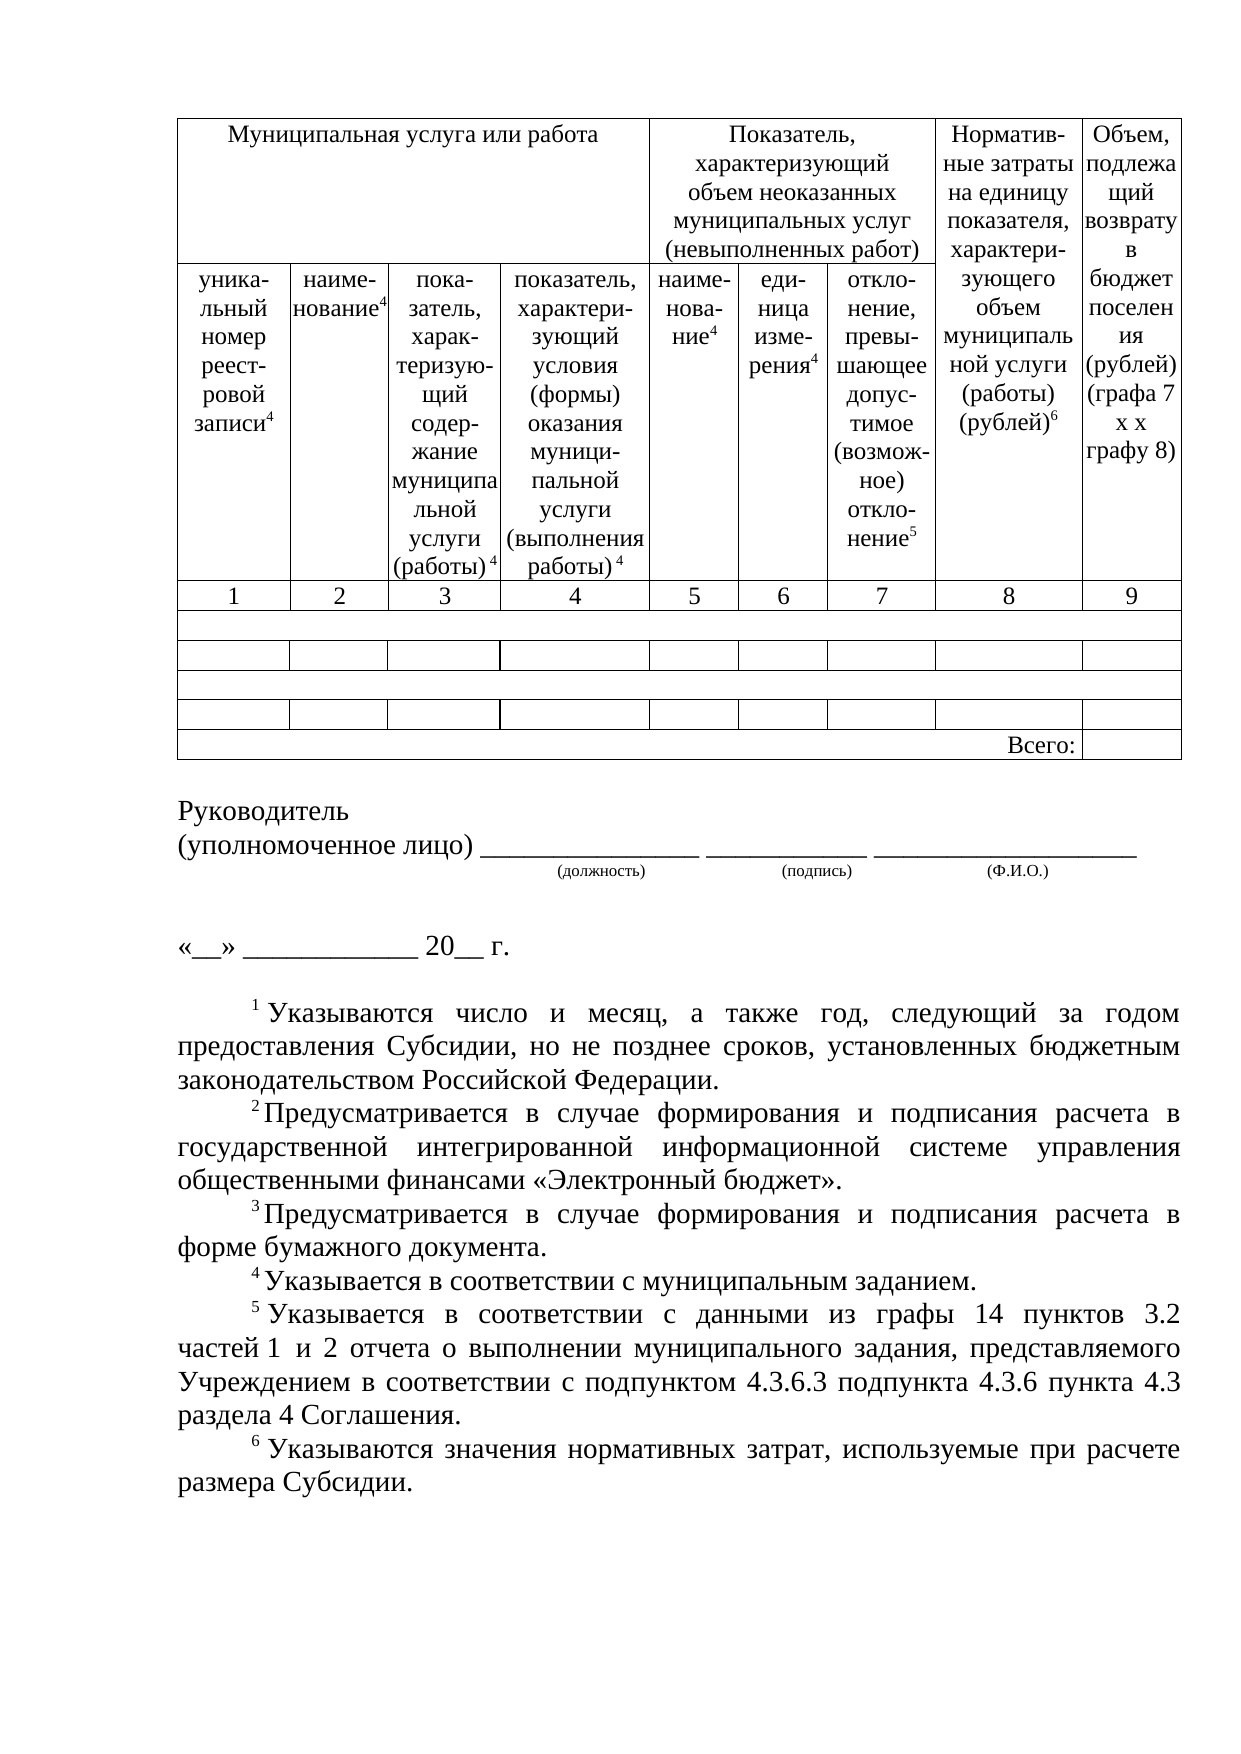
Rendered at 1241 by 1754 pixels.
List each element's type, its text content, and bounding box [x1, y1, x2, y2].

text 2 Предусматривается в случае формирования и подписания расчета в государственной интегрированной информационной системе управления общественными финансами «Электронный бюджет». [177, 1095, 1181, 1196]
table_cell [739, 641, 827, 669]
table_cell наиме-нование4 [291, 264, 388, 580]
table_cell [828, 641, 935, 669]
table_cell [290, 700, 387, 729]
table_cell [501, 700, 649, 729]
table_cell 5 [650, 581, 738, 610]
text (должность) (подпись) (Ф.И.О.) [177, 861, 1181, 894]
table_cell 2 [291, 581, 388, 610]
table_cell [650, 700, 738, 729]
table_cell Всего: [178, 730, 1082, 759]
table_cell 1 [178, 581, 290, 610]
table_cell 9 [1083, 581, 1181, 610]
text 4 Указывается в соответствии с муниципальным заданием. [177, 1263, 1181, 1297]
table_cell [290, 641, 387, 669]
table_cell [739, 700, 827, 729]
table_cell 4 [501, 581, 649, 610]
text (уполномоченное лицо) _______________ ___________ __________________ [177, 827, 1181, 861]
table_cell 7 [828, 581, 935, 610]
text 5 Указывается в соответствии с данными из графы 14 пунктов 3.2 частей 1_и 2 отчета о выполнении муниципального задания, представляемого Учреждением в соответствии с подпунктом 4.3.6.3 подпункта 4.3.6 пункта 4.3 раздела 4 Соглашения. [177, 1297, 1181, 1431]
table_cell [936, 700, 1082, 729]
text 6 Указываются значения нормативных затрат, используемые при расчете размера Субсидии. [177, 1431, 1181, 1498]
table_cell показатель, характери-зующий условия (формы) оказания муници-пальной услуги (выполнения работы) 4 [501, 264, 649, 580]
table_cell [936, 641, 1082, 669]
table_cell [1083, 700, 1181, 729]
table_cell [501, 641, 649, 669]
table_cell [178, 700, 289, 729]
table_cell [178, 671, 1181, 699]
text «__» ____________ 20__ г. [177, 928, 1181, 961]
table_header Норматив-ные затраты на единицу показателя, характери-зующего объем муниципальной услуги (работы) (рублей)6 [936, 119, 1082, 580]
table_cell [388, 641, 499, 669]
text 3 Предусматривается в случае формирования и подписания расчета в форме бумажного документа. [177, 1196, 1181, 1263]
table_cell 8 [936, 581, 1082, 610]
table_cell [650, 641, 738, 669]
text Руководитель [177, 793, 1181, 827]
table_header Муниципальная услуга или работа [178, 119, 649, 263]
table_cell [178, 611, 1181, 640]
table_cell [388, 700, 499, 729]
table_cell 3 [389, 581, 500, 610]
table_header Объем, подлежащий возврату в бюджет поселения (рублей) (графа 7 x х графу 8) [1083, 119, 1181, 580]
table_header Показатель, характеризующий объем неоказанных муниципальных услуг (невыполненных работ) [650, 119, 935, 263]
table_cell откло-нение, превы-шающее допус-тимое (возмож-ное) откло-нение5 [828, 264, 935, 580]
table_cell уника-льный номер реест-ровой записи4 [178, 264, 290, 580]
table_cell наиме-нова-ние4 [650, 264, 738, 580]
text 1 Указываются число и месяц, а также год, следующий за годом предоставления Субсидии, но не позднее сроков, установленных бюджетным законодательством Российской Федерации. [177, 995, 1181, 1095]
table_cell [1083, 730, 1181, 759]
table_cell пока-затель, харак-теризую-щий содер-жание муниципальной услуги (работы) 4 [389, 264, 500, 580]
table_cell еди-ница изме-рения4 [739, 264, 827, 580]
table_cell [178, 641, 289, 669]
table_cell 6 [739, 581, 827, 610]
table_cell [1083, 641, 1181, 669]
table_cell [828, 700, 935, 729]
